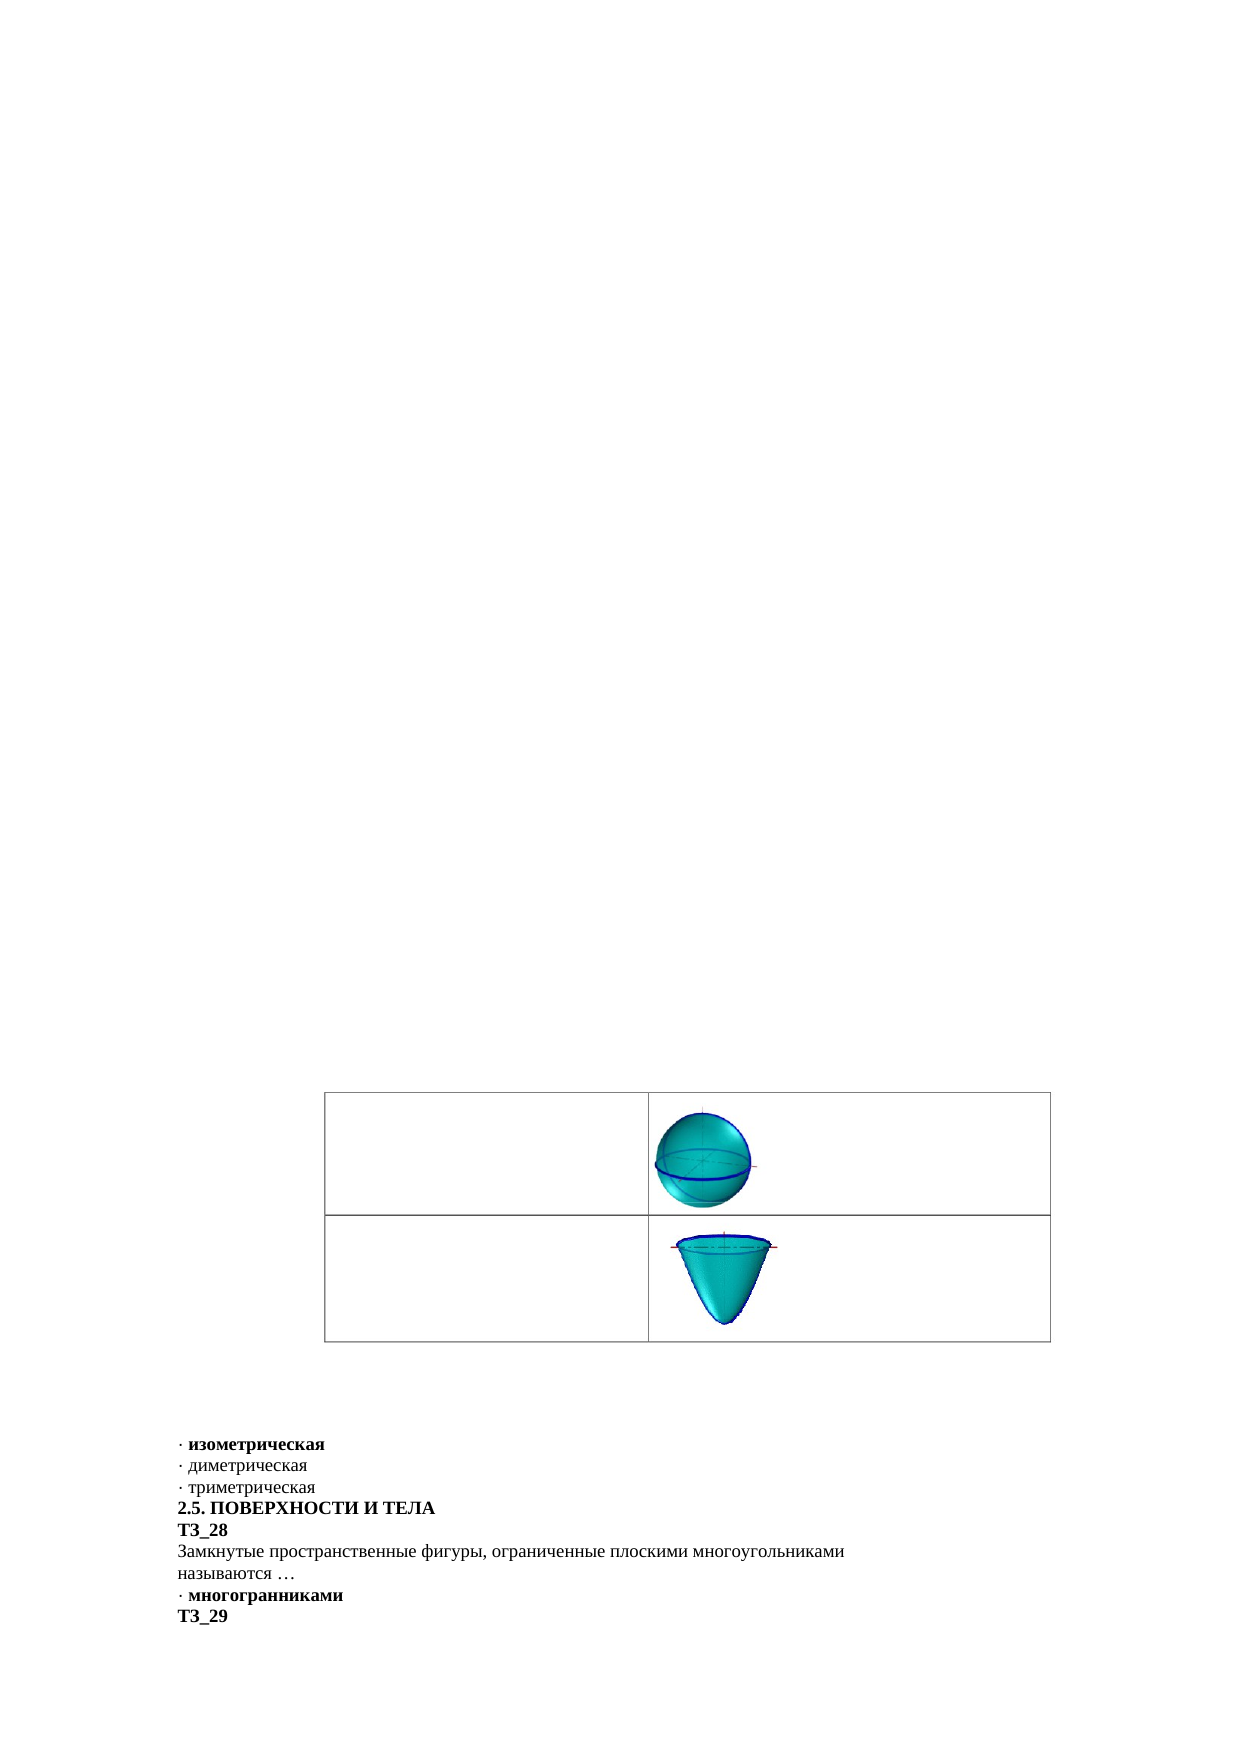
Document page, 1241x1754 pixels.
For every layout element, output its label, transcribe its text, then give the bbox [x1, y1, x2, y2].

text · изометрическая [177, 1432, 1152, 1454]
text Замкнутые пространственные фигуры, ограниченные плоскими многоугольниками [177, 1540, 1152, 1562]
text · диметрическая [177, 1454, 1152, 1476]
text ТЗ_28 [177, 1519, 1152, 1540]
text · триметрическая [177, 1476, 1152, 1497]
text · многогранниками [177, 1583, 1152, 1605]
text 2.5. ПОВЕРХНОСТИ И ТЕЛА [177, 1497, 1152, 1519]
picture [177, 118, 1108, 1433]
text называются … [177, 1562, 1152, 1583]
text ТЗ_29 [177, 1605, 1152, 1627]
